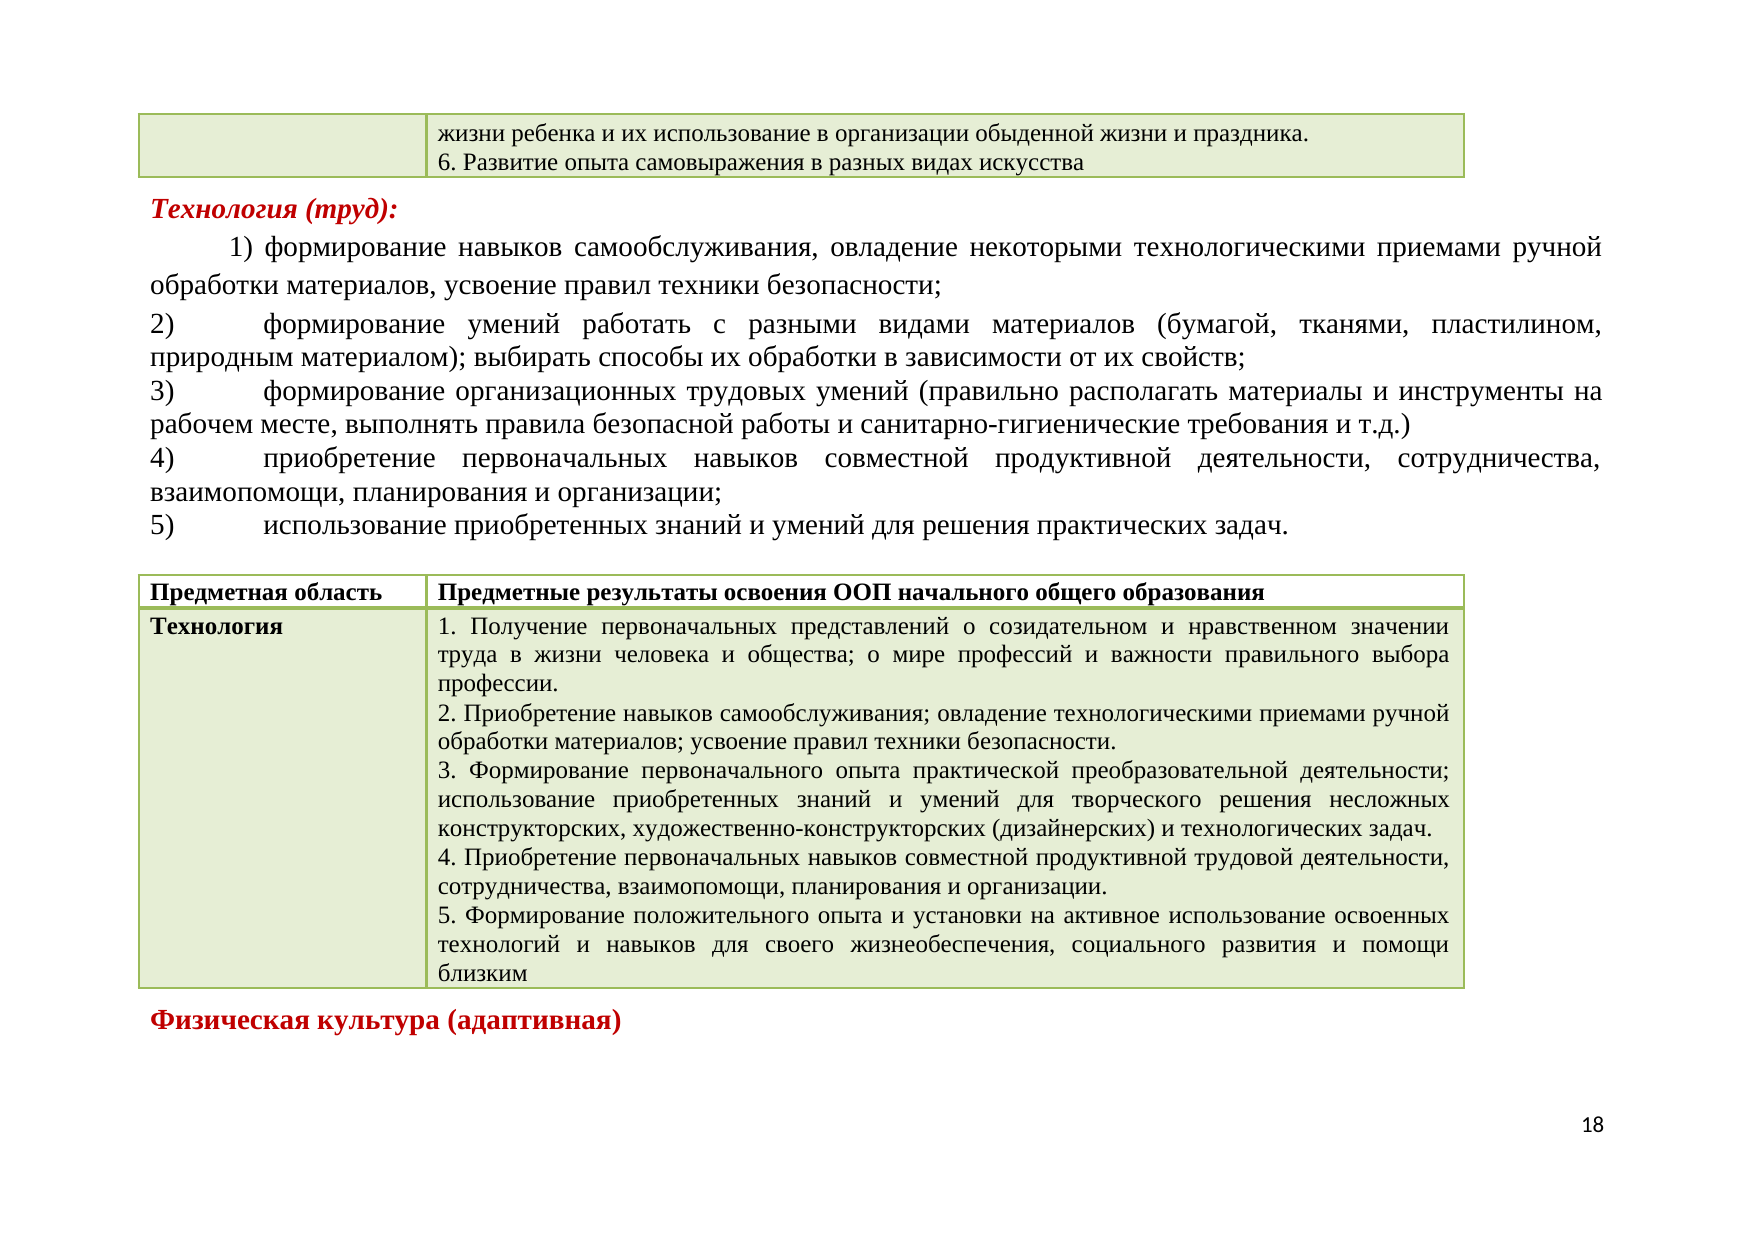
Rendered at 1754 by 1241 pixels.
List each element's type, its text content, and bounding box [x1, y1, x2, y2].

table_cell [428, 115, 1463, 176]
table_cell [140, 115, 425, 176]
text Технология (труд): [150, 179, 1604, 229]
list формирование умений работать с разными видами материалов (бумагой, тканями, пластилином, природным материалом); выбирать способы их обработки в зависимости от их свойств; [150, 306, 1603, 373]
table_header Предметная область [140, 576, 425, 606]
text 1) формирование навыков самообслуживания, овладение некоторыми технологическими приемами ручной обработки материалов, усвоение правил техники безопасности; [150, 229, 1603, 301]
table_cell 1. Получение первоначальных представлений о созидательном и нравственном значении труда в жизни человека и общества; о мире профессий и важности правильного выбора профессии. 2. Приобретение навыков самообслуживания; овладение технологическими приемами ручной обработки материалов; усвоение правил техники безопасности. 3. Формирование первоначального опыта практической преобразовательной деятельности; использование приобретенных знаний и умений для творческого решения несложных конструкторских, художественно-конструкторских (дизайнерских) и технологических задач. 4. Приобретение первоначальных навыков совместной продуктивной трудовой деятельности, сотрудничества, взаимопомощи, планирования и организации. 5. Формирование положительного опыта и установки на активное использование освоенных технологий и навыков для своего жизнеобеспечения, социального развития и помощи близким [428, 610, 1463, 987]
list приобретение первоначальных навыков совместной продуктивной деятельности, сотрудничества, взаимопомощи, планирования и организации; [150, 440, 1601, 507]
table_header Предметные результаты освоения ООП начального общего образования [428, 576, 1463, 606]
list формирование организационных трудовых умений (правильно располагать материалы и инструменты на рабочем месте, выполнять правила безопасной работы и санитарно-гигиенические требования и т.д.) [150, 373, 1604, 440]
table_cell Технология [140, 610, 425, 987]
text Физическая культура (адаптивная) [150, 990, 1604, 1040]
list использование приобретенных знаний и умений для решения практических задач. [150, 507, 1604, 541]
